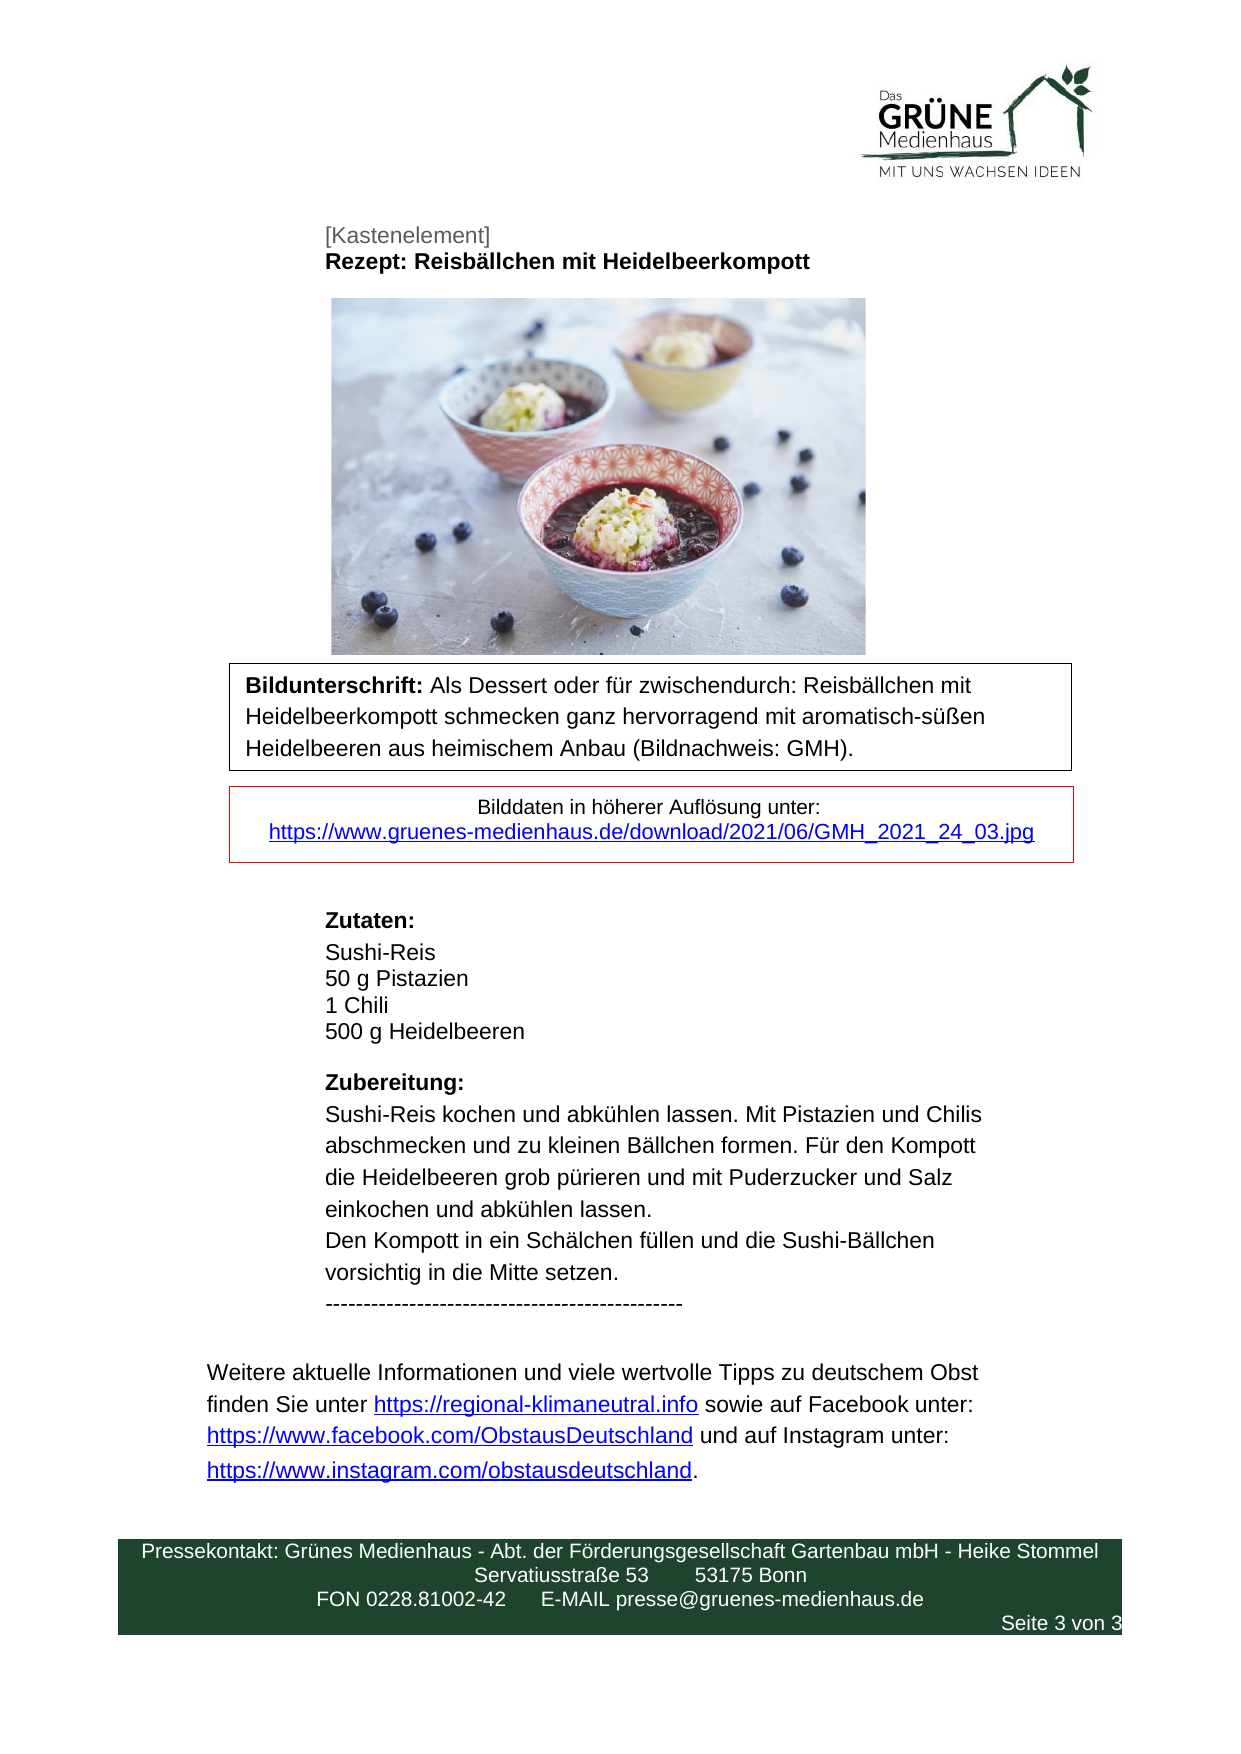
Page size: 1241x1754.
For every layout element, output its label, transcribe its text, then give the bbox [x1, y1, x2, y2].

text Rezept: Reisbällchen mit Heidelbeerkompott [325, 248, 1004, 274]
text 50 g Pistazien [325, 965, 1004, 992]
text [Kastenelement] [251, 222, 1093, 248]
text Den Kompott in ein Schälchen füllen und die Sushi-Bällchen vorsichtig in die Mitte setzen. [325, 1227, 1004, 1285]
text Sushi-Reis kochen und abkühlen lassen. Mit Pistazien und Chilis abschmecken und zu kleinen Bällchen formen. Für den Kompott die Heidelbeeren grob pürieren und mit Puderzucker und Salz einkochen und abkühlen lassen. [325, 1101, 1004, 1222]
text Zutaten: [325, 876, 1004, 934]
text 500 g Heidelbeeren [325, 1018, 1004, 1044]
text Weitere aktuelle Informationen und viele wertvolle Tipps zu deutschem Obst finden Sie unter https://regional-klimaneutral.info sowie auf Facebook unter: https://www.facebook.com/ObstausDeutschland und auf Instagram unter: https://www.instagram.com/obstausdeutschland. [207, 1359, 1004, 1483]
text Sushi-Reis [325, 939, 1004, 965]
text 1 Chili [325, 992, 1004, 1018]
picture [854, 61, 1100, 182]
picture [331, 298, 866, 655]
text ----------------------------------------------- [325, 1290, 1004, 1317]
text Zubereitung: [325, 1069, 1004, 1096]
